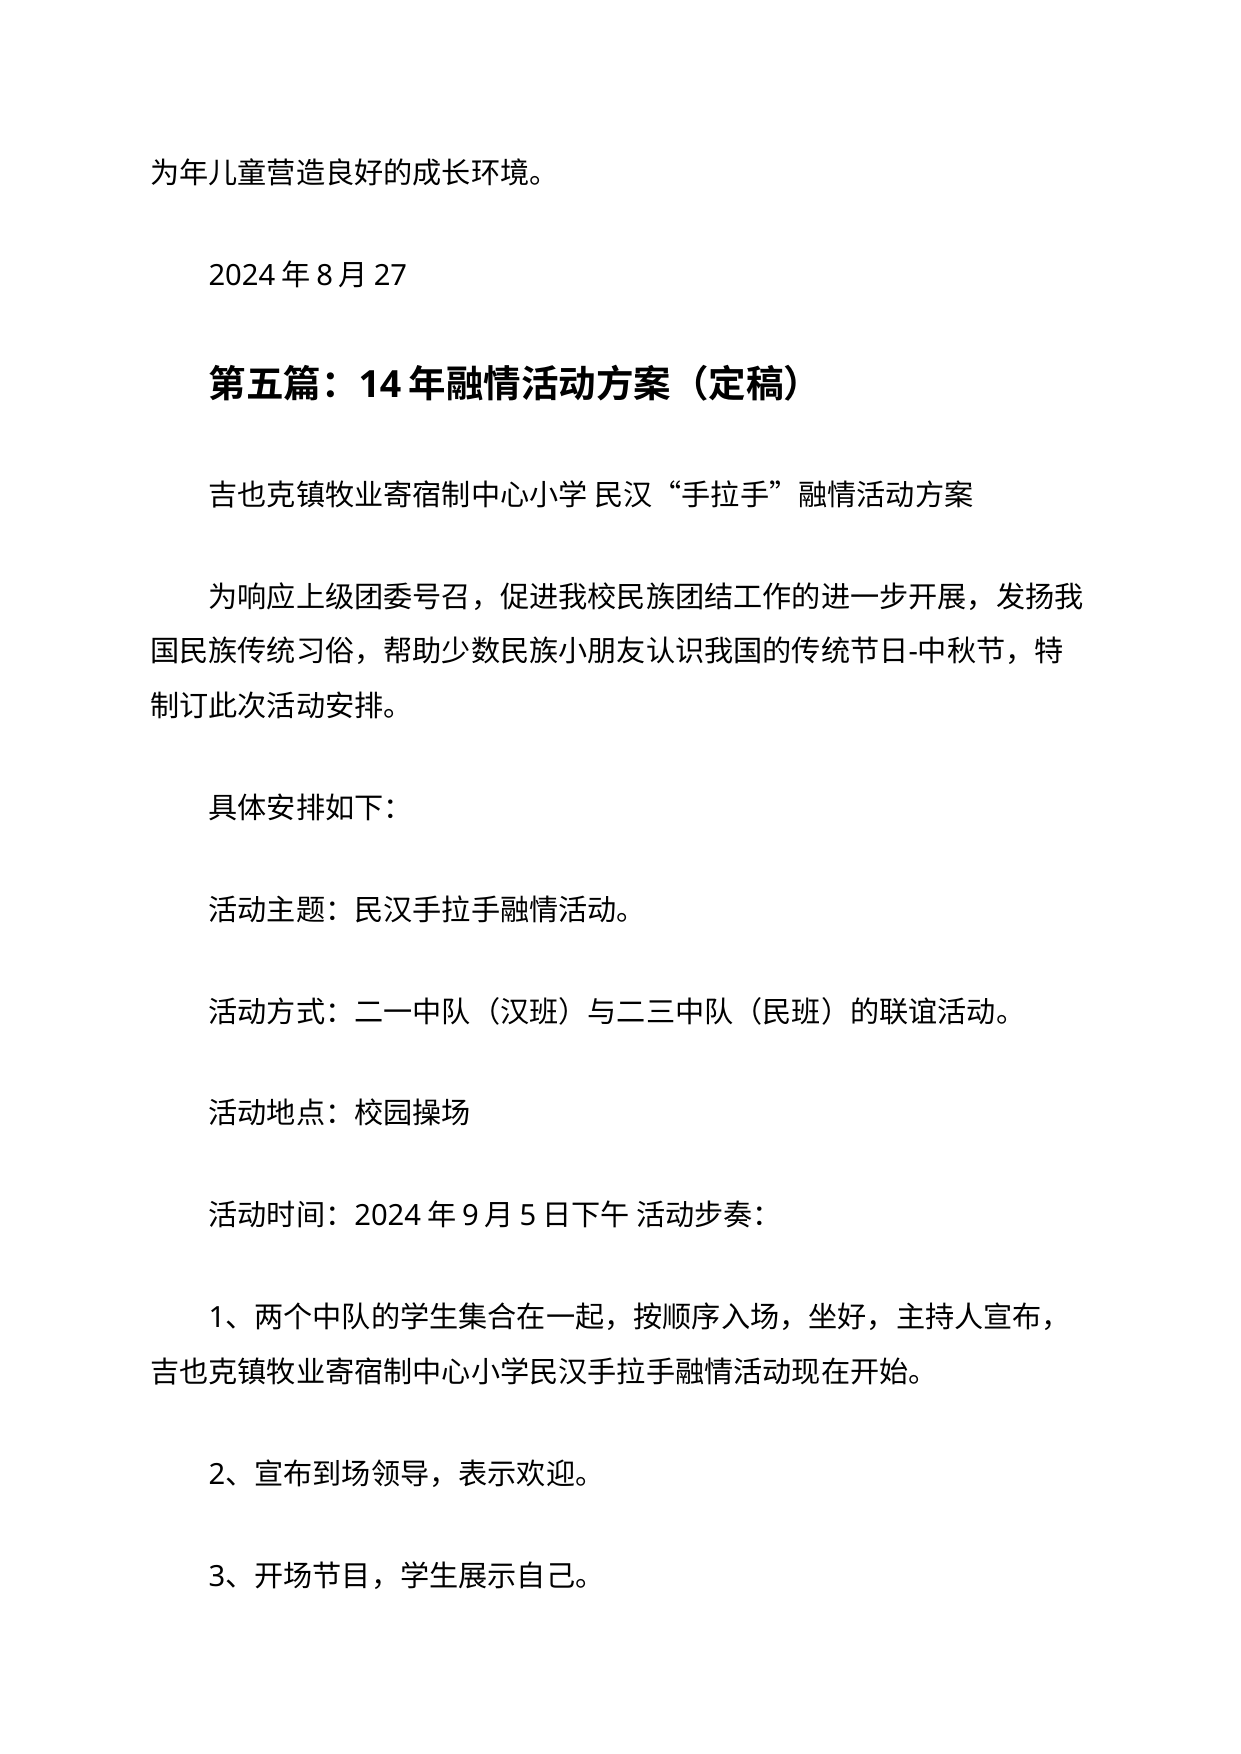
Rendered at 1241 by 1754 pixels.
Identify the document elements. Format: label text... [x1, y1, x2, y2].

text 2024年8月27 [150, 252, 1090, 294]
text 活动时间：2024年9月5日下午 活动步奏： [150, 1192, 1090, 1234]
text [150, 150, 1090, 192]
text 活动方式：二一中队（汉班）与二三中队（民班）的联谊活动。 [150, 988, 1090, 1031]
text 1、两个中队的学生集合在一起，按顺序入场，坐好，主持人宣布，吉也克镇牧业寄宿制中心小学民汉手拉手融情活动现在开始。 [150, 1294, 1090, 1391]
text 第五篇：14年融情活动方案（定稿） [150, 354, 1090, 408]
text 活动主题：民汉手拉手融情活动。 [150, 887, 1090, 929]
text 3、开场节目，学生展示自己。 [150, 1553, 1090, 1595]
text 为响应上级团委号召，促进我校民族团结工作的进一步开展，发扬我国民族传统习俗，帮助少数民族小朋友认识我国的传统节日-中秋节，特制订此次活动安排。 [150, 573, 1090, 725]
text 活动地点：校园操场 [150, 1090, 1090, 1132]
text 具体安排如下： [150, 785, 1090, 827]
text 吉也克镇牧业寄宿制中心小学 民汉“手拉手”融情活动方案 [150, 471, 1090, 514]
text 2、宣布到场领导，表示欢迎。 [150, 1451, 1090, 1493]
